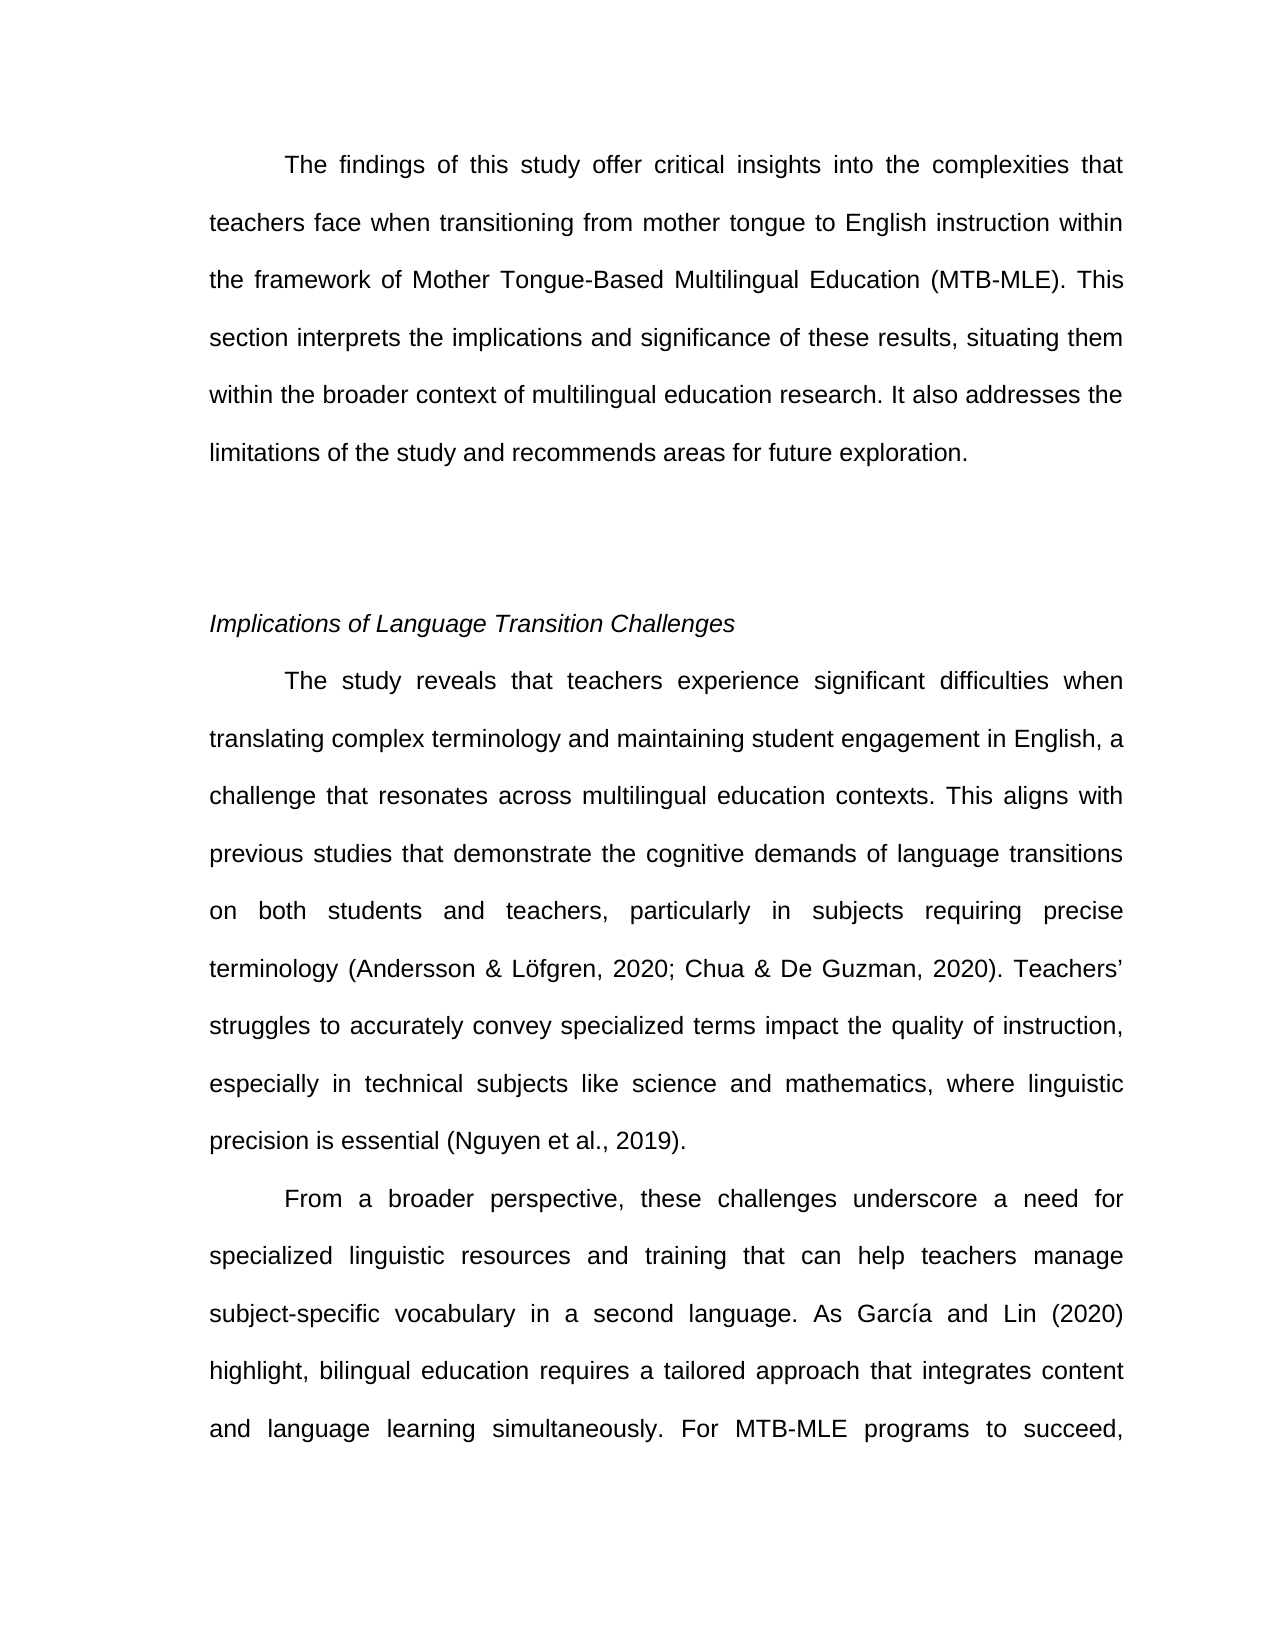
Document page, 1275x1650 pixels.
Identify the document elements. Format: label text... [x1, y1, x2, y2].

text The study reveals that teachers experience significant difficulties when translating complex terminology and maintaining student engagement in English, a challenge that resonates across multilingual education contexts. This aligns with previous studies that demonstrate the cognitive demands of language transitions on both students and teachers, particularly in subjects requiring precise terminology (Andersson & Löfgren, 2020; Chua & De Guzman, 2020). Teachers’ struggles to accurately convey specialized terms impact the quality of instruction, especially in technical subjects like science and mathematics, where linguistic precision is essential (Nguyen et al., 2019). [209, 666, 1125, 1155]
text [209, 1183, 1125, 1442]
text The findings of this study offer critical insights into the complexities that teachers face when transitioning from mother tongue to English instruction within the framework of Mother Tongue-Based Multilingual Education (MTB-MLE). This section interprets the implications and significance of these results, situating them within the broader context of multilingual education research. It also addresses the limitations of the study and recommends areas for future exploration. [209, 150, 1125, 466]
text Implications of Language Transition Challenges [209, 608, 1125, 637]
